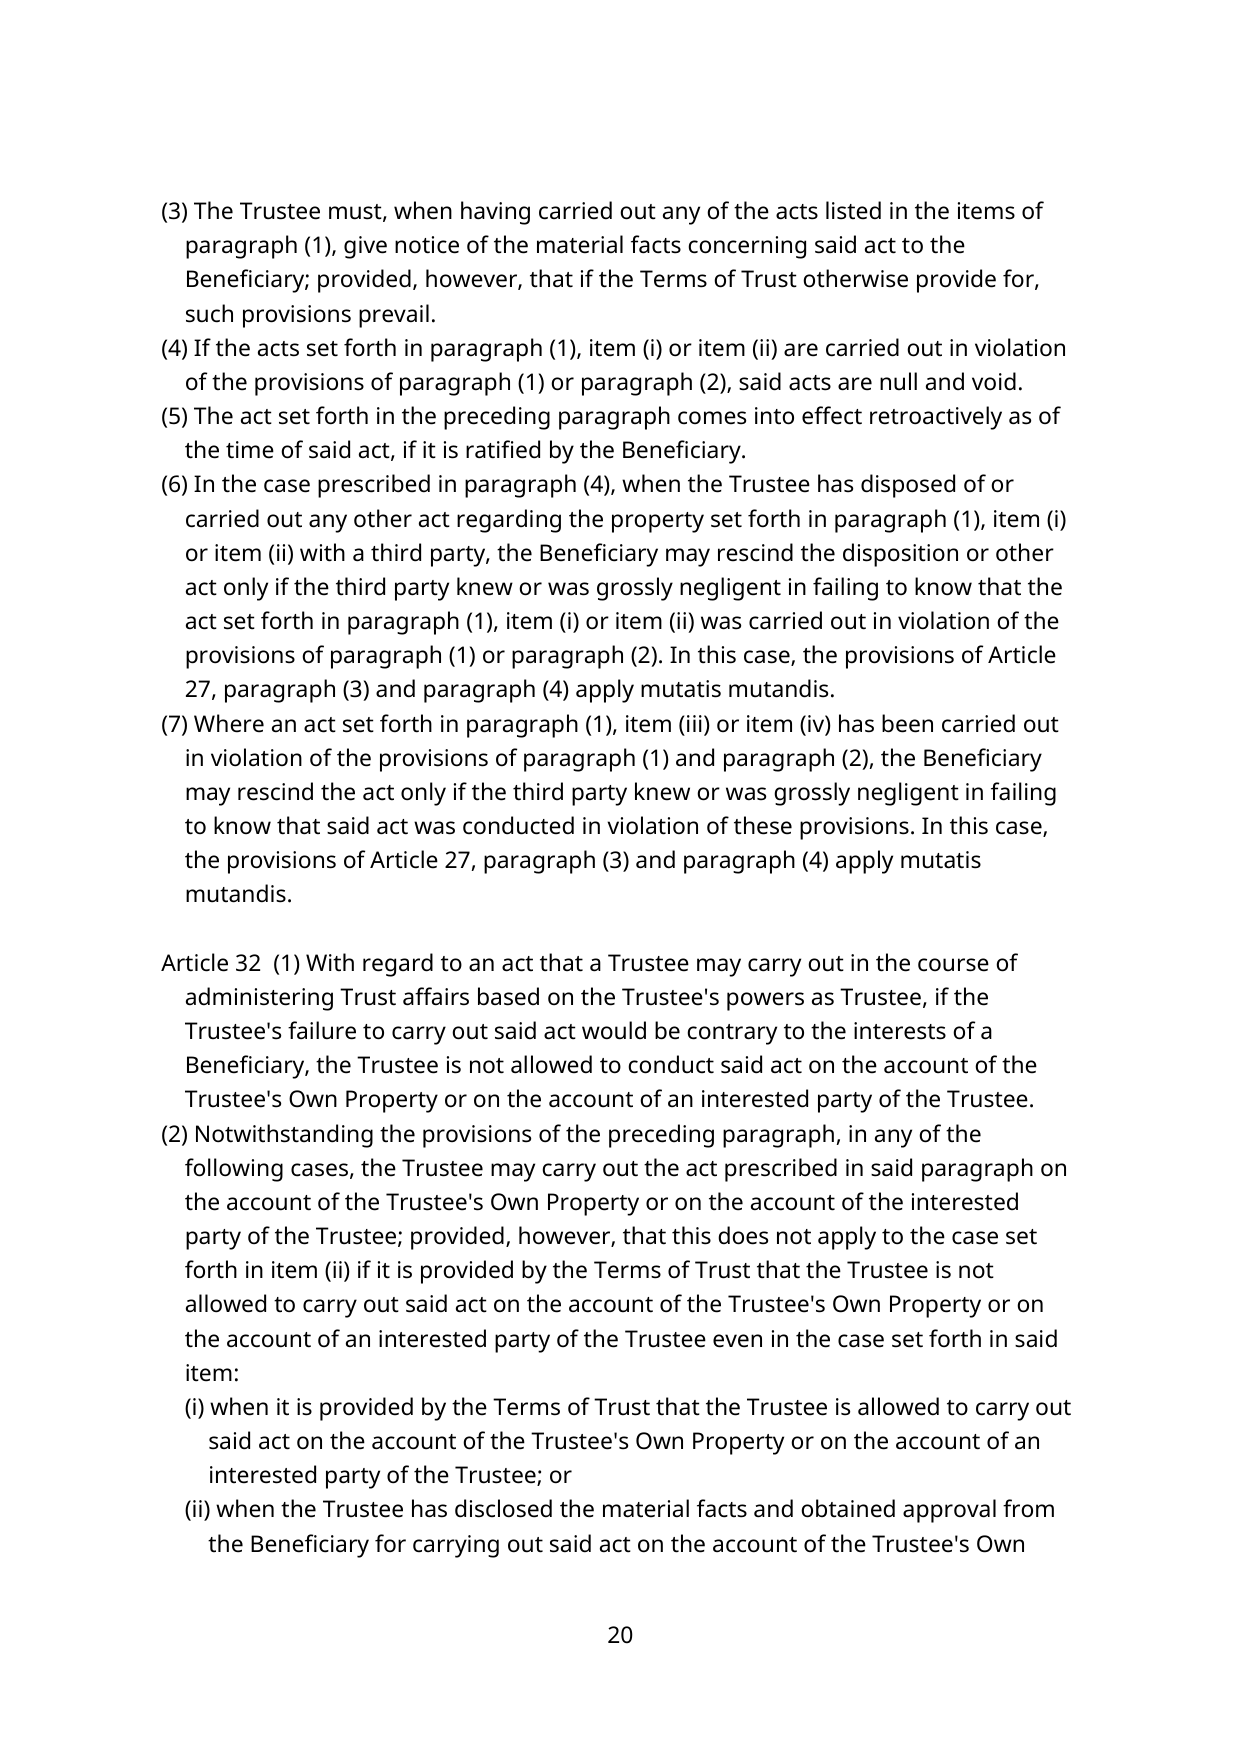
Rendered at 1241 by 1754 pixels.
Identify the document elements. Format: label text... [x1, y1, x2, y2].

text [184, 1492, 1079, 1560]
text Article 32 (1) With regard to an act that a Trustee may carry out in the course of administering Trust affairs based on the Trustee's powers as Trustee, if the Trustee's failure to carry out said act would be contrary to the interests of a Beneficiary, the Trustee is not allowed to conduct said act on the account of the Trustee's Own Property or on the account of an interested party of the Trustee. [161, 945, 1079, 1116]
text (2) Notwithstanding the provisions of the preceding paragraph, in any of the following cases, the Trustee may carry out the act prescribed in said paragraph on the account of the Trustee's Own Property or on the account of the interested party of the Trustee; provided, however, that this does not apply to the case set forth in item (ii) if it is provided by the Terms of Trust that the Trustee is not allowed to carry out said act on the account of the Trustee's Own Property or on the account of an interested party of the Trustee even in the case set forth in said item: [161, 1116, 1079, 1389]
text (7) Where an act set forth in paragraph (1), item (iii) or item (iv) has been carried out in violation of the provisions of paragraph (1) and paragraph (2), the Beneficiary may rescind the act only if the third party knew or was grossly negligent in failing to know that said act was conducted in violation of these provisions. In this case, the provisions of Article 27, paragraph (3) and paragraph (4) apply mutatis mutandis. [161, 706, 1079, 911]
text (6) In the case prescribed in paragraph (4), when the Trustee has disposed of or carried out any other act regarding the property set forth in paragraph (1), item (i) or item (ii) with a third party, the Beneficiary may rescind the disposition or other act only if the third party knew or was grossly negligent in failing to know that the act set forth in paragraph (1), item (i) or item (ii) was carried out in violation of the provisions of paragraph (1) or paragraph (2). In this case, the provisions of Article 27, paragraph (3) and paragraph (4) apply mutatis mutandis. [161, 467, 1079, 706]
text (5) The act set forth in the preceding paragraph comes into effect retroactively as of the time of said act, if it is ratified by the Beneficiary. [161, 399, 1079, 467]
text (3) The Trustee must, when having carried out any of the acts listed in the items of paragraph (1), give notice of the material facts concerning said act to the Beneficiary; provided, however, that if the Terms of Trust otherwise provide for, such provisions prevail. [161, 194, 1079, 330]
text (i) when it is provided by the Terms of Trust that the Trustee is allowed to carry out said act on the account of the Trustee's Own Property or on the account of an interested party of the Trustee; or [184, 1389, 1079, 1492]
text (4) If the acts set forth in paragraph (1), item (i) or item (ii) are carried out in violation of the provisions of paragraph (1) or paragraph (2), said acts are null and void. [161, 330, 1079, 399]
